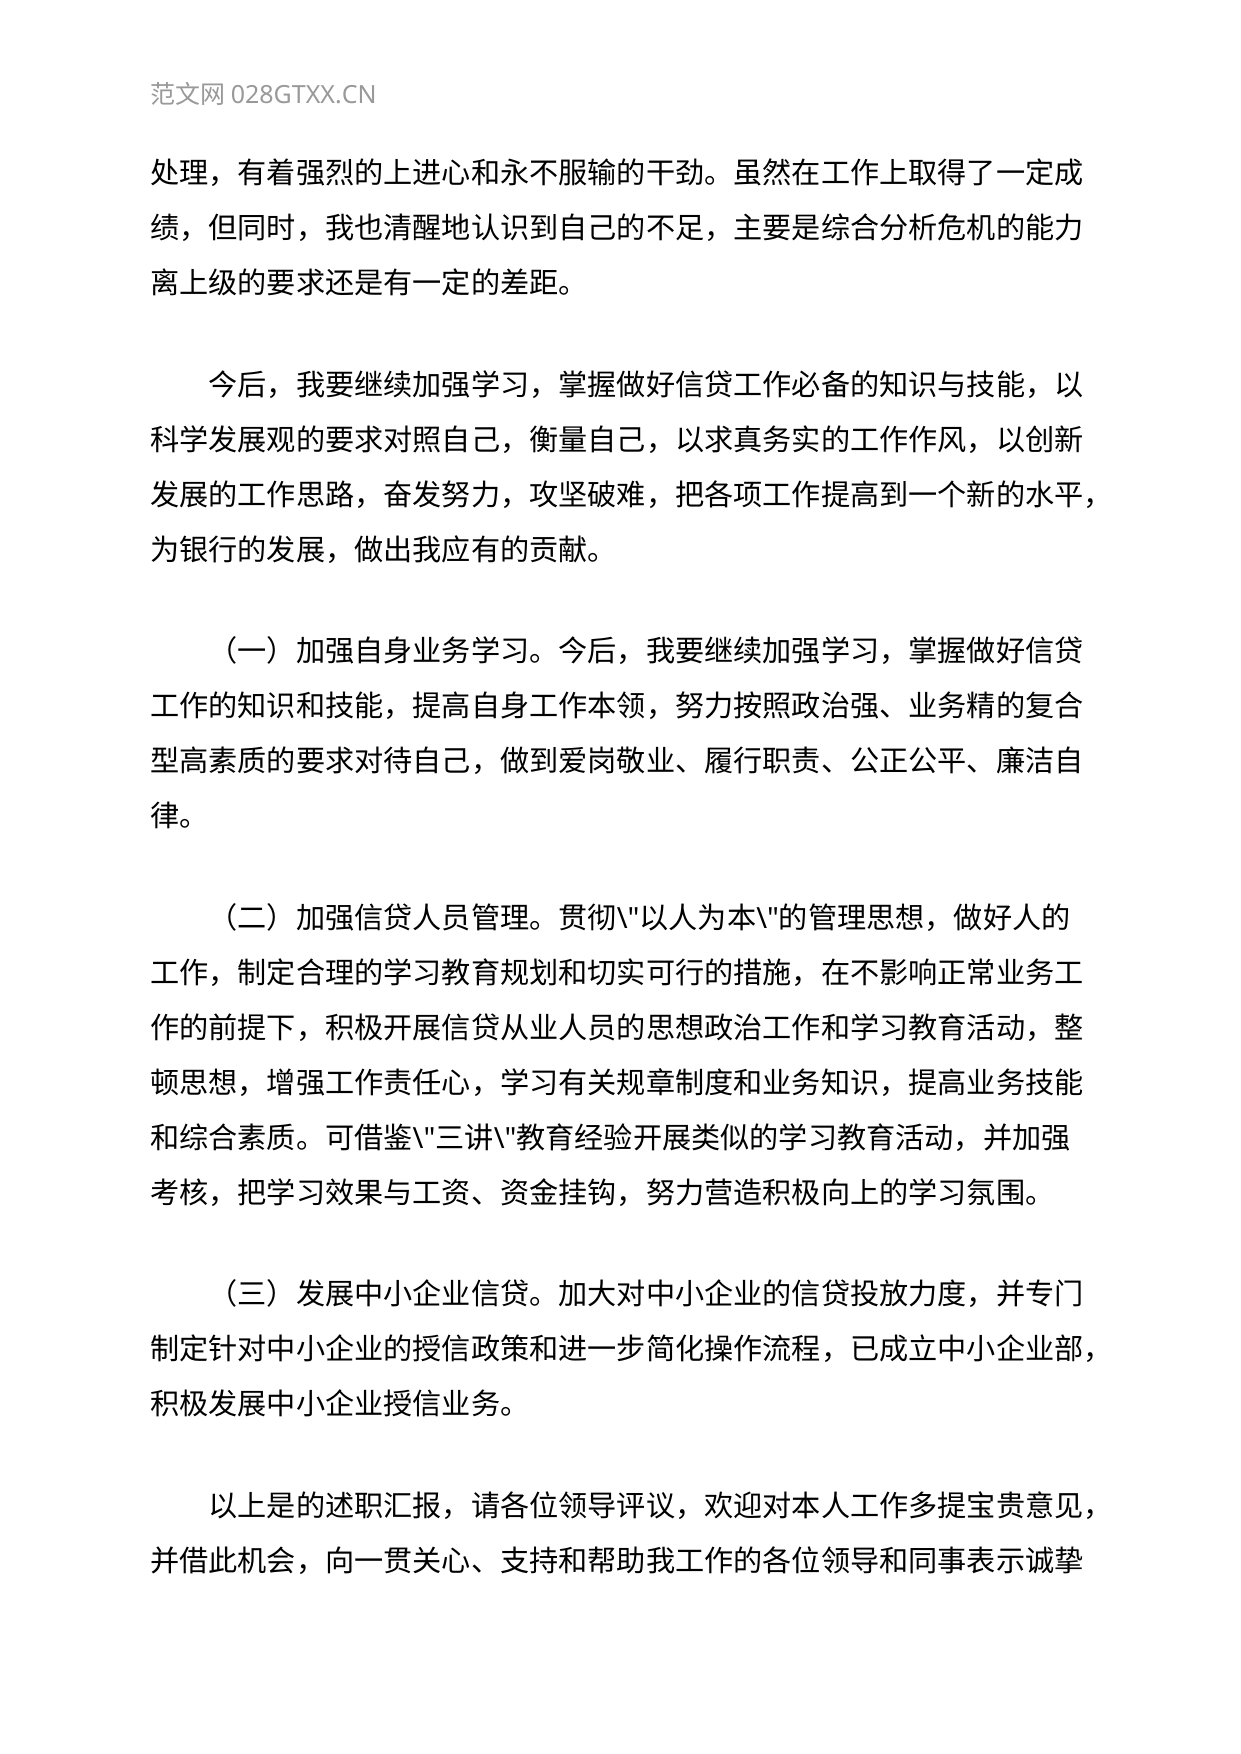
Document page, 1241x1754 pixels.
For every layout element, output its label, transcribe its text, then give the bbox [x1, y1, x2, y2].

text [150, 150, 1090, 302]
text （三）发展中小企业信贷。加大对中小企业的信贷投放力度，并专门制定针对中小企业的授信政策和进一步简化操作流程，已成立中小企业部，积极发展中小企业授信业务。 [150, 1271, 1090, 1423]
text （一）加强自身业务学习。今后，我要继续加强学习，掌握做好信贷工作的知识和技能，提高自身工作本领，努力按照政治强、业务精的复合型高素质的要求对待自己，做到爱岗敬业、履行职责、公正公平、廉洁自律。 [150, 628, 1090, 835]
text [150, 1482, 1090, 1580]
text 今后，我要继续加强学习，掌握做好信贷工作必备的知识与技能，以科学发展观的要求对照自己，衡量自己，以求真务实的工作作风，以创新发展的工作思路，奋发努力，攻坚破难，把各项工作提高到一个新的水平，为银行的发展，做出我应有的贡献。 [150, 362, 1090, 568]
text （二）加强信贷人员管理。贯彻\"以人为本\"的管理思想，做好人的工作，制定合理的学习教育规划和切实可行的措施，在不影响正常业务工作的前提下，积极开展信贷从业人员的思想政治工作和学习教育活动，整顿思想，增强工作责任心，学习有关规章制度和业务知识，提高业务技能和综合素质。可借鉴\"三讲\"教育经验开展类似的学习教育活动，并加强考核，把学习效果与工资、资金挂钩，努力营造积极向上的学习氛围。 [150, 894, 1090, 1211]
